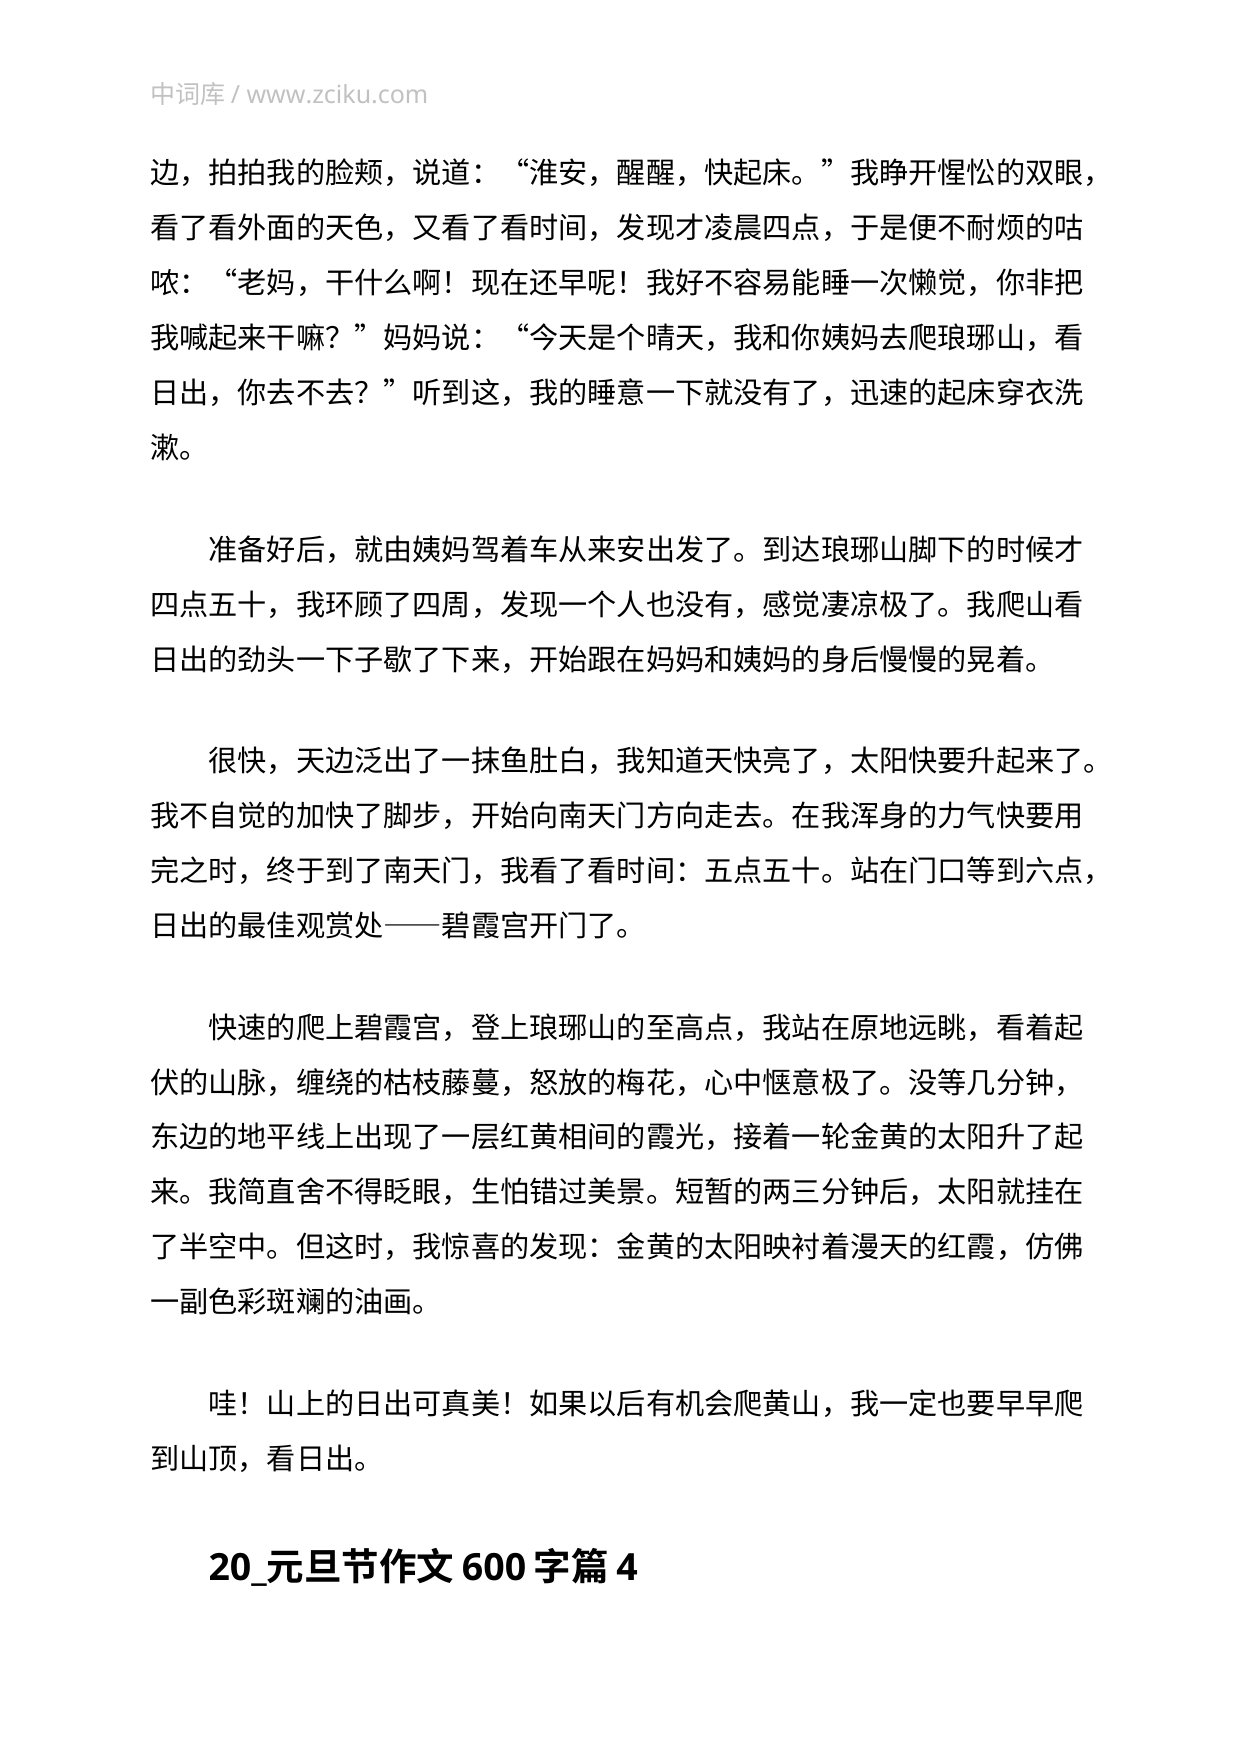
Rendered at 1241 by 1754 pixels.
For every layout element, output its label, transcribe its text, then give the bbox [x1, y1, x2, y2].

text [150, 150, 1090, 467]
text 准备好后，就由姨妈驾着车从来安出发了。到达琅琊山脚下的时候才四点五十，我环顾了四周，发现一个人也没有，感觉凄凉极了。我爬山看日出的劲头一下子歇了下来，开始跟在妈妈和姨妈的身后慢慢的晃着。 [150, 526, 1090, 678]
text 很快，天边泛出了一抹鱼肚白，我知道天快亮了，太阳快要升起来了。我不自觉的加快了脚步，开始向南天门方向走去。在我浑身的力气快要用完之时，终于到了南天门，我看了看时间：五点五十。站在门口等到六点，日出的最佳观赏处——碧霞宫开门了。 [150, 738, 1090, 945]
text 哇！山上的日出可真美！如果以后有机会爬黄山，我一定也要早早爬到山顶，看日出。 [150, 1381, 1090, 1478]
text 快速的爬上碧霞宫，登上琅琊山的至高点，我站在原地远眺，看着起伏的山脉，缠绕的枯枝藤蔓，怒放的梅花，心中惬意极了。没等几分钟，东边的地平线上出现了一层红黄相间的霞光，接着一轮金黄的太阳升了起来。我简直舍不得眨眼，生怕错过美景。短暂的两三分钟后，太阳就挂在了半空中。但这时，我惊喜的发现：金黄的太阳映衬着漫天的红霞，仿佛一副色彩斑斓的油画。 [150, 1004, 1090, 1321]
text 20_元旦节作文600字篇4 [150, 1537, 1090, 1592]
